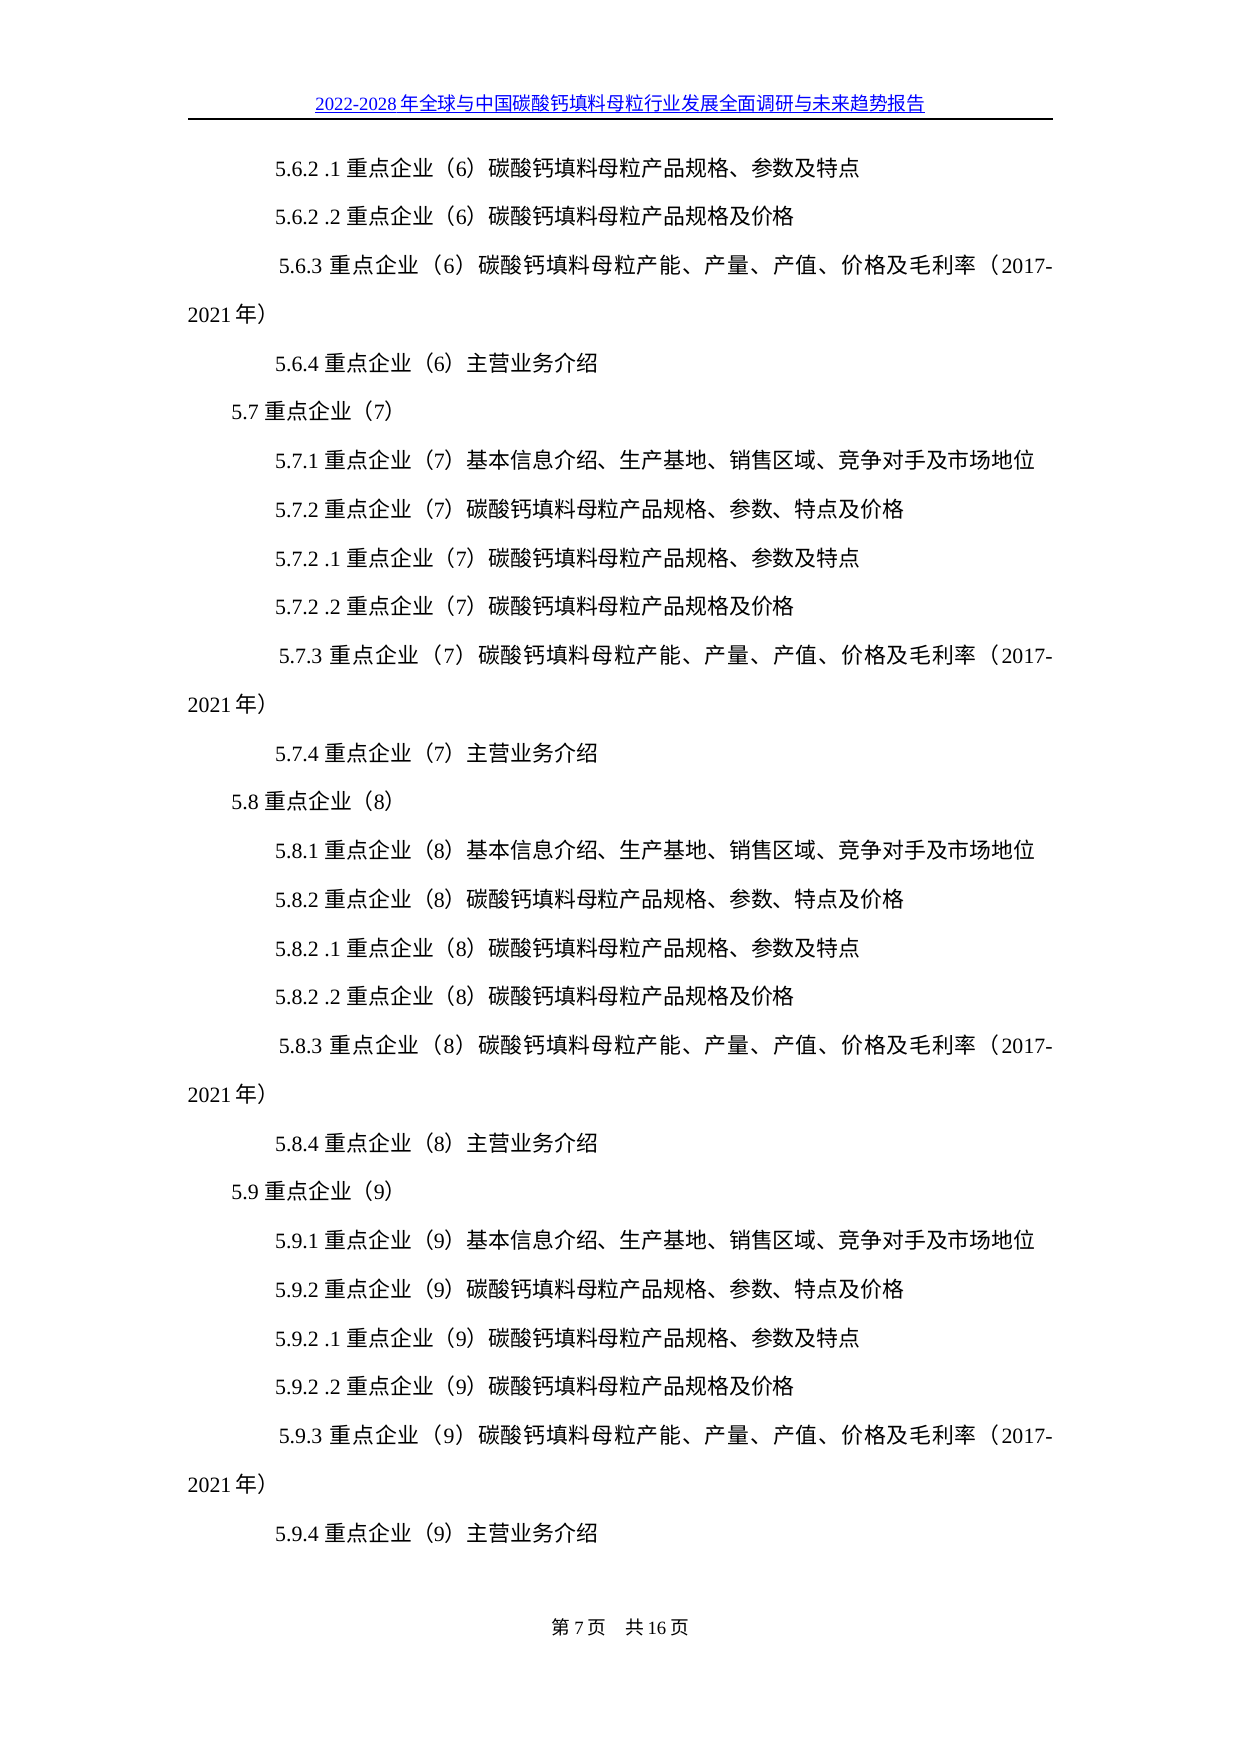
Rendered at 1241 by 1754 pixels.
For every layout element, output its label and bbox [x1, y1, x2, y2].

text [187, 150, 1053, 1548]
